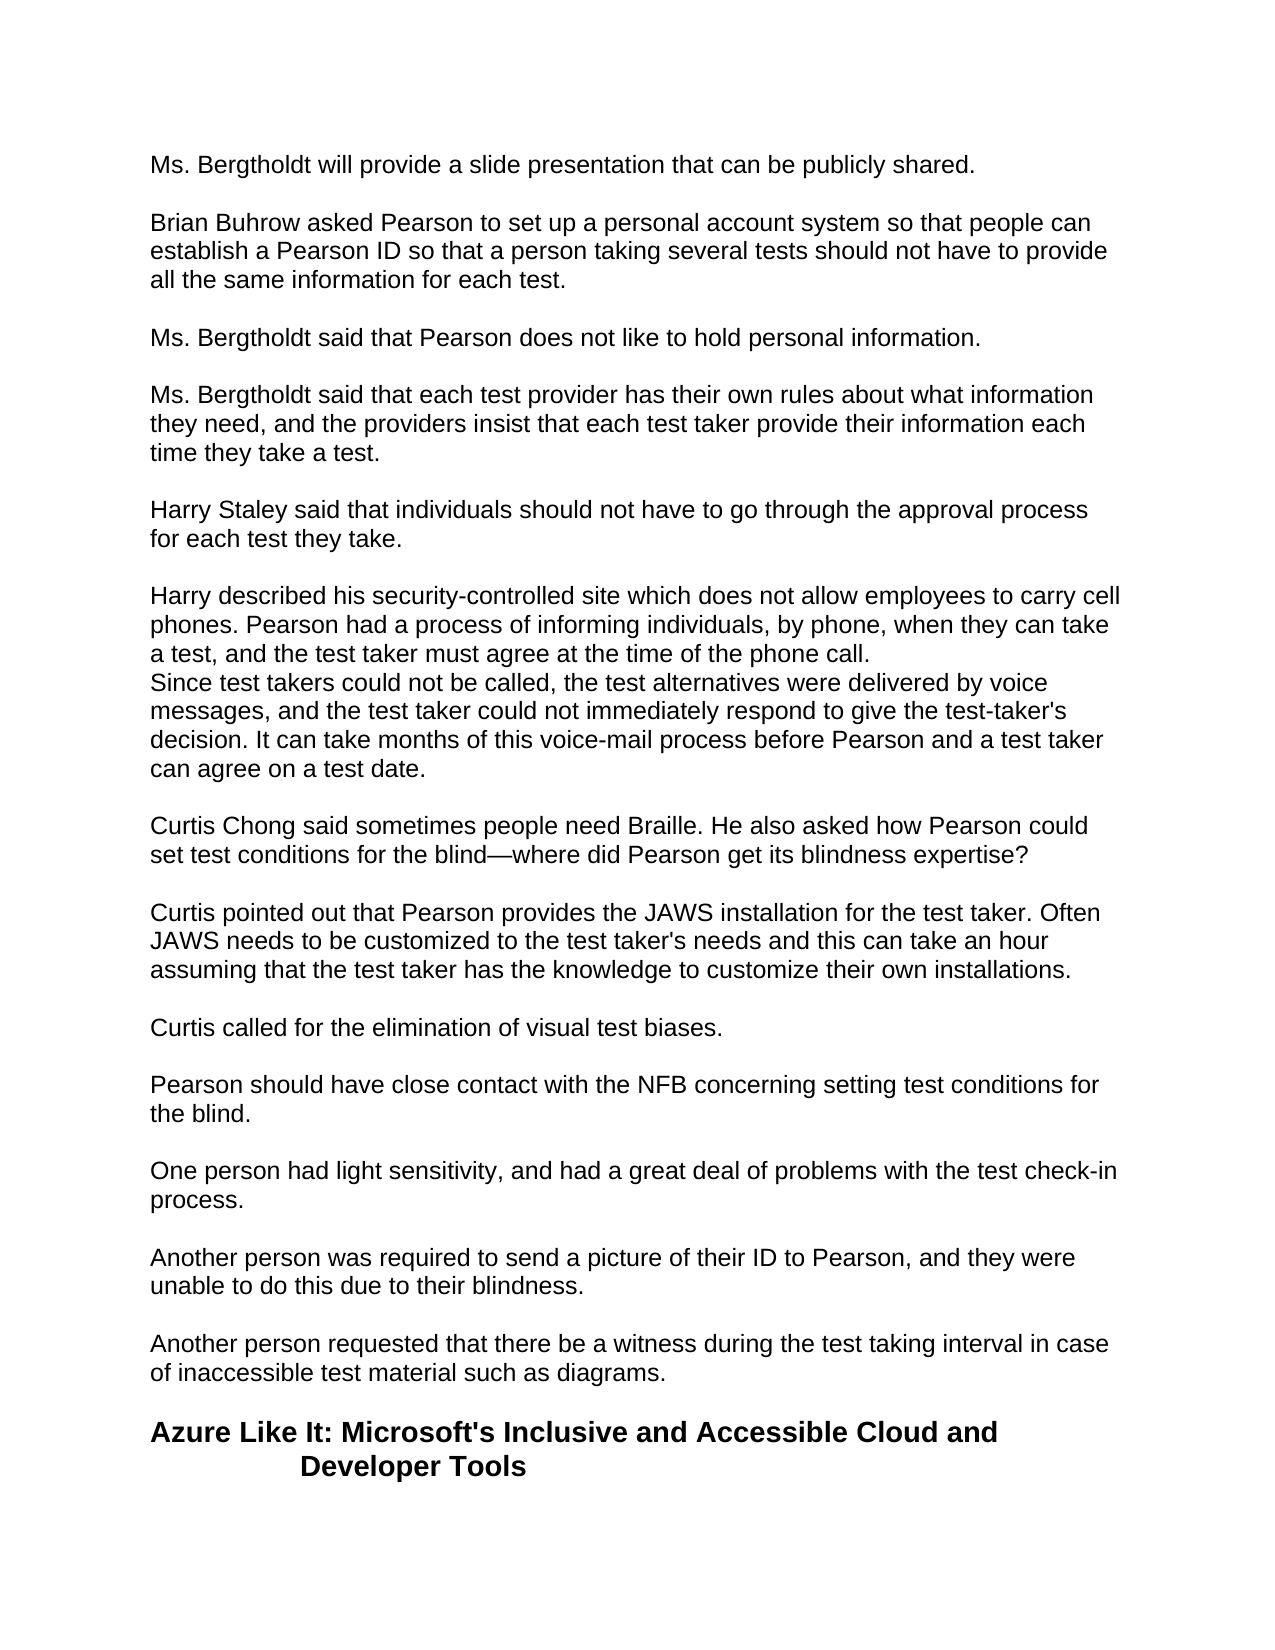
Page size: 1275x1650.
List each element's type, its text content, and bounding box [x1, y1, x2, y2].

text Pearson should have close contact with the NFB concerning setting test conditions for the blind. [150, 1070, 1125, 1127]
text Azure Like It: Microsoft's Inclusive and Accessible Cloud and Developer Tools [150, 1415, 1125, 1482]
text Curtis pointed out that Pearson provides the JAWS installation for the test taker. Often JAWS needs to be customized to the test taker's needs and this can take an hour assuming that the test taker has the knowledge to customize their own installations. [150, 897, 1125, 984]
text Harry Staley said that individuals should not have to go through the approval process for each test they take. [150, 495, 1125, 552]
text Brian Buhrow asked Pearson to set up a personal account system so that people can establish a Pearson ID so that a person taking several tests should not have to provide all the same information for each test. [150, 207, 1125, 294]
text Ms. Bergtholdt will provide a slide presentation that can be publicly shared. [150, 150, 1125, 179]
text Curtis Chong said sometimes people need Braille. He also asked how Pearson could set test conditions for the blind—where did Pearson get its blindness expertise? [150, 811, 1125, 869]
text Since test takers could not be called, the test alternatives were delivered by voice messages, and the test taker could not immediately respond to give the test-taker's decision. It can take months of this voice-mail process before Pearson and a test taker can agree on a test date. [150, 667, 1125, 782]
text One person had light sensitivity, and had a great deal of problems with the test check-in process. [150, 1156, 1125, 1214]
text Ms. Bergtholdt said that Pearson does not like to hold personal information. [150, 322, 1125, 351]
text Harry described his security-controlled site which does not allow employees to carry cell phones. Pearson had a process of informing individuals, by phone, when they can take a test, and the test taker must agree at the time of the phone call. [150, 581, 1125, 667]
text Another person was required to send a picture of their ID to Pearson, and they were unable to do this due to their blindness. [150, 1242, 1125, 1300]
text Another person requested that there be a witness during the test taking interval in case of inaccessible test material such as diagrams. [150, 1329, 1125, 1386]
text Curtis called for the elimination of visual test biases. [150, 1012, 1125, 1041]
text Ms. Bergtholdt said that each test provider has their own rules about what information they need, and the providers insist that each test taker provide their information each time they take a test. [150, 380, 1125, 466]
